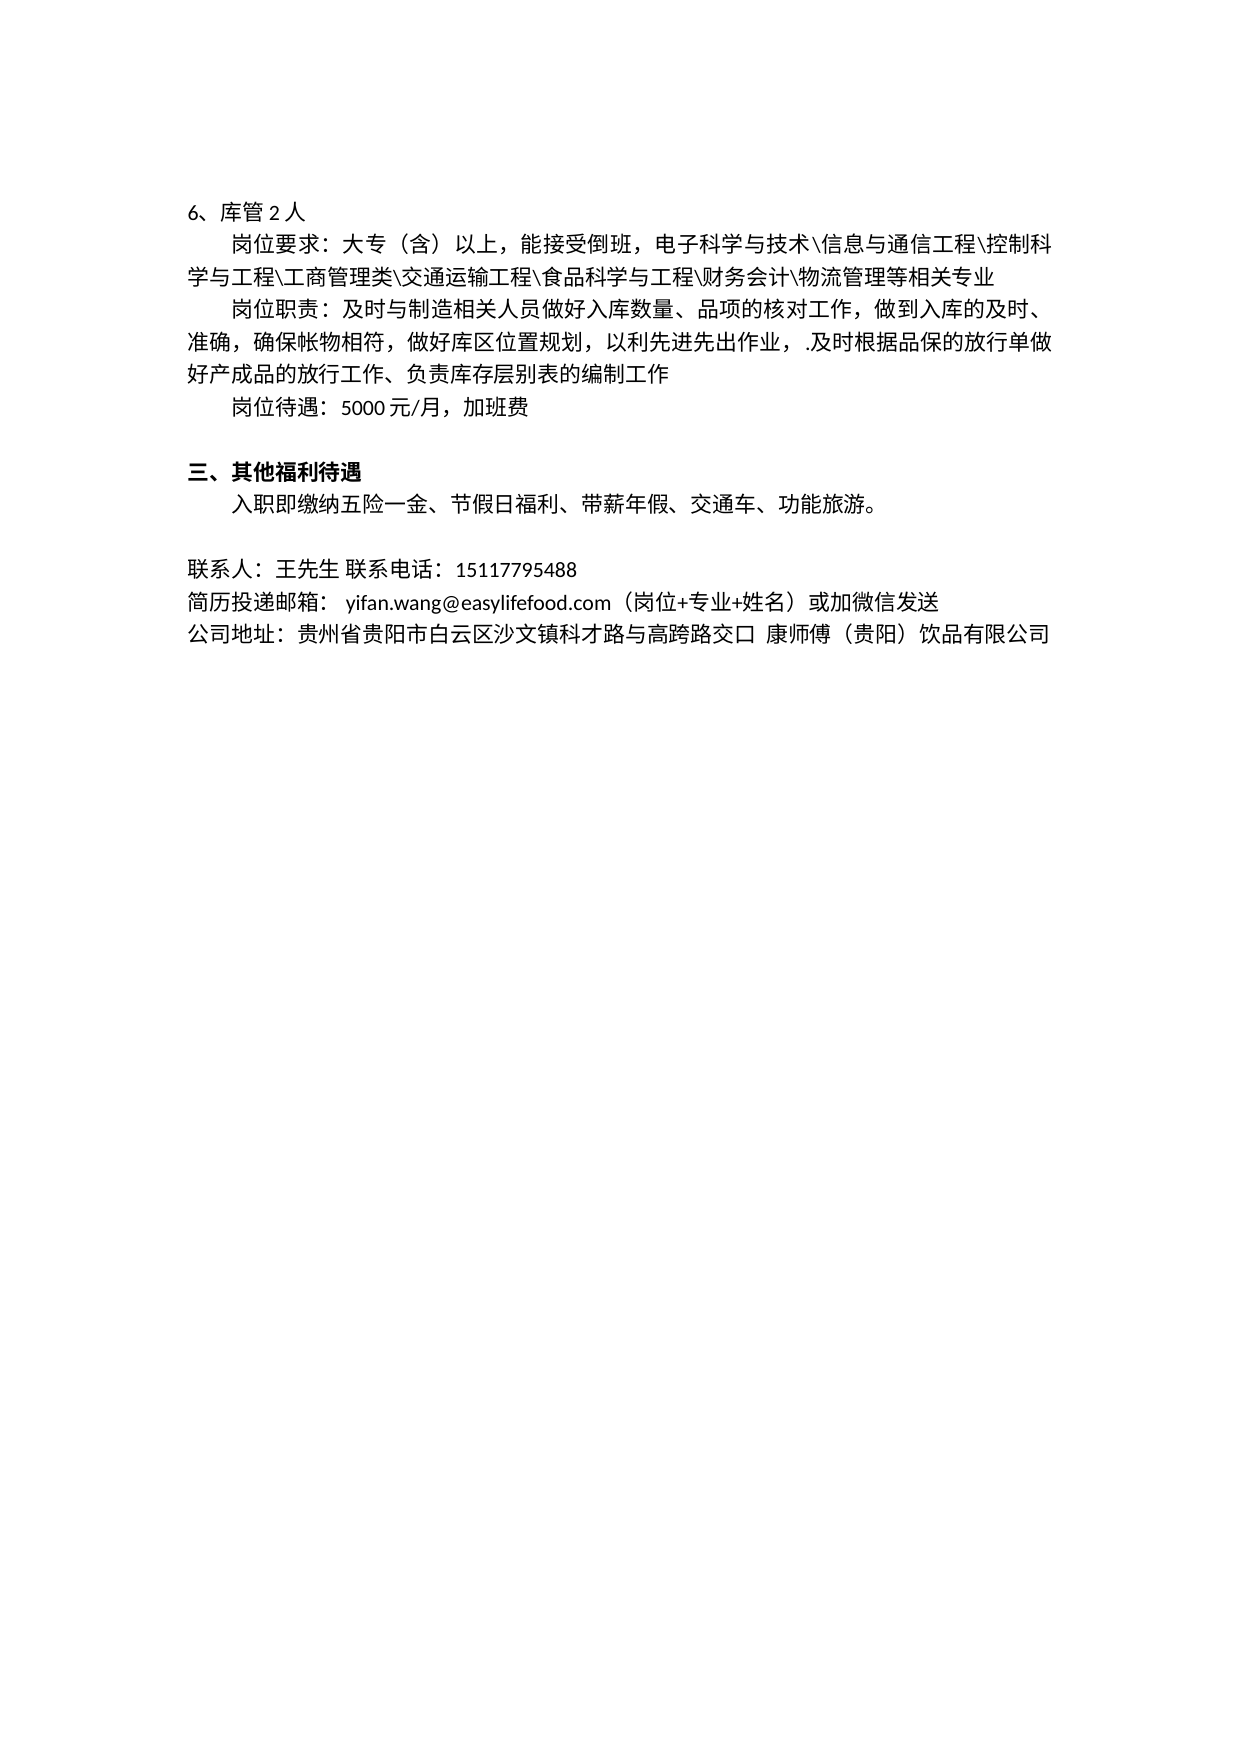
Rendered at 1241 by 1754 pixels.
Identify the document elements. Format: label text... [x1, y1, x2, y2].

text 公司地址：贵州省贵阳市白云区沙文镇科才路与高跨路交口 康师傅（贵阳）饮品有限公司 [187, 617, 1053, 649]
text 岗位要求：大专（含）以上，能接受倒班，电子科学与技术\信息与通信工程\控制科学与工程\工商管理类\交通运输工程\食品科学与工程\财务会计\物流管理等相关专业 [187, 227, 1053, 292]
text 联系人：王先生 联系电话：15117795488 [187, 552, 1053, 584]
text 入职即缴纳五险一金、节假日福利、带薪年假、交通车、功能旅游。 [187, 487, 1053, 519]
text 岗位职责：及时与制造相关人员做好入库数量、品项的核对工作，做到入库的及时、准确，确保帐物相符，做好库区位置规划，以利先进先出作业，.及时根据品保的放行单做好产成品的放行工作、负责库存层别表的编制工作 [187, 292, 1053, 389]
text 岗位待遇：5000元/月，加班费 [187, 389, 1053, 422]
text 6、库管2人 [187, 194, 1053, 227]
text 简历投递邮箱： yifan.wang@easylifefood.com（岗位+专业+姓名）或加微信发送 [187, 584, 1053, 617]
text 三、其他福利待遇 [187, 454, 1053, 487]
